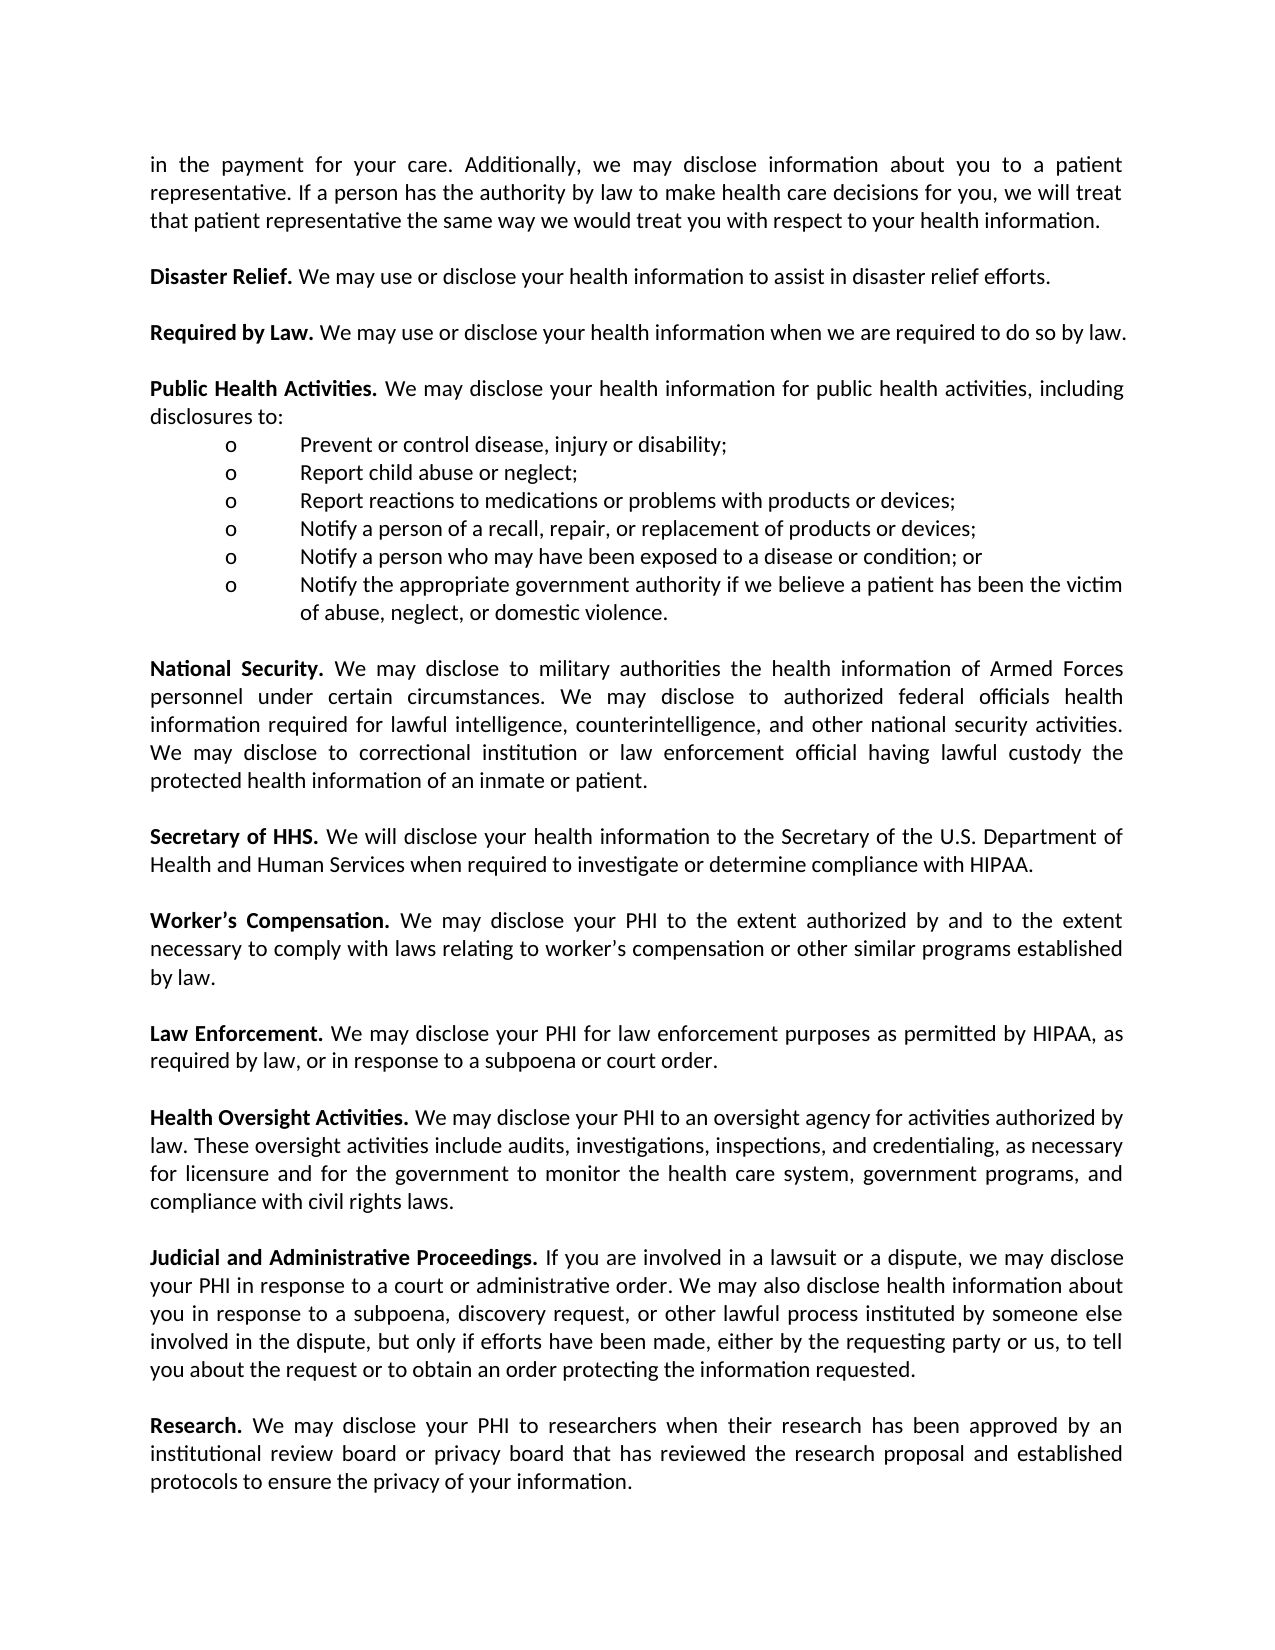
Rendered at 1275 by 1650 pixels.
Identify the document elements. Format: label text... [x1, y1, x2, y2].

text o Notify a person who may have been exposed to a disease or condition; or [225, 542, 1125, 570]
text o Report child abuse or neglect; [225, 458, 1125, 486]
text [150, 150, 1125, 234]
text Judicial and Administrative Proceedings. If you are involved in a lawsuit or a dispute, we may disclose your PHI in response to a court or administrative order. We may also disclose health information about you in response to a subpoena, discovery request, or other lawful process instituted by someone else involved in the dispute, but only if efforts have been made, either by the requesting party or us, to tell you about the request or to obtain an order protecting the information requested. [150, 1243, 1125, 1383]
text Public Health Activities. We may disclose your health information for public health activities, including disclosures to: [150, 374, 1125, 430]
text Secretary of HHS. We will disclose your health information to the Secretary of the U.S. Department of Health and Human Services when required to investigate or determine compliance with HIPAA. [150, 822, 1125, 878]
text Required by Law. We may use or disclose your health information when we are required to do so by law. [150, 318, 1134, 346]
text Worker’s Compensation. We may disclose your PHI to the extent authorized by and to the extent necessary to comply with laws relating to worker’s compensation or other similar programs established by law. [150, 907, 1125, 991]
text Health Oversight Activities. We may disclose your PHI to an oversight agency for activities authorized by law. These oversight activities include audits, investigations, inspections, and credentialing, as necessary for licensure and for the government to monitor the health care system, government programs, and compliance with civil rights laws. [150, 1103, 1125, 1215]
text o Notify a person of a recall, repair, or replacement of products or devices; [225, 514, 1125, 542]
text Law Enforcement. We may disclose your PHI for law enforcement purposes as permitted by HIPAA, as required by law, or in response to a subpoena or court order. [150, 1019, 1125, 1075]
text Research. We may disclose your PHI to researchers when their research has been approved by an institutional review board or privacy board that has reviewed the research proposal and established protocols to ensure the privacy of your information. [150, 1411, 1125, 1495]
text o Prevent or control disease, injury or disability; [225, 430, 1125, 458]
text o Report reactions to medications or problems with products or devices; [225, 486, 1125, 514]
text o Notify the appropriate government authority if we believe a patient has been the victim of abuse, neglect, or domestic violence. [225, 570, 1125, 626]
text National Security. We may disclose to military authorities the health information of Armed Forces personnel under certain circumstances. We may disclose to authorized federal officials health information required for lawful intelligence, counterintelligence, and other national security activities. We may disclose to correctional institution or law enforcement official having lawful custody the protected health information of an inmate or patient. [150, 654, 1125, 794]
text Disaster Relief. We may use or disclose your health information to assist in disaster relief efforts. [150, 262, 1125, 290]
